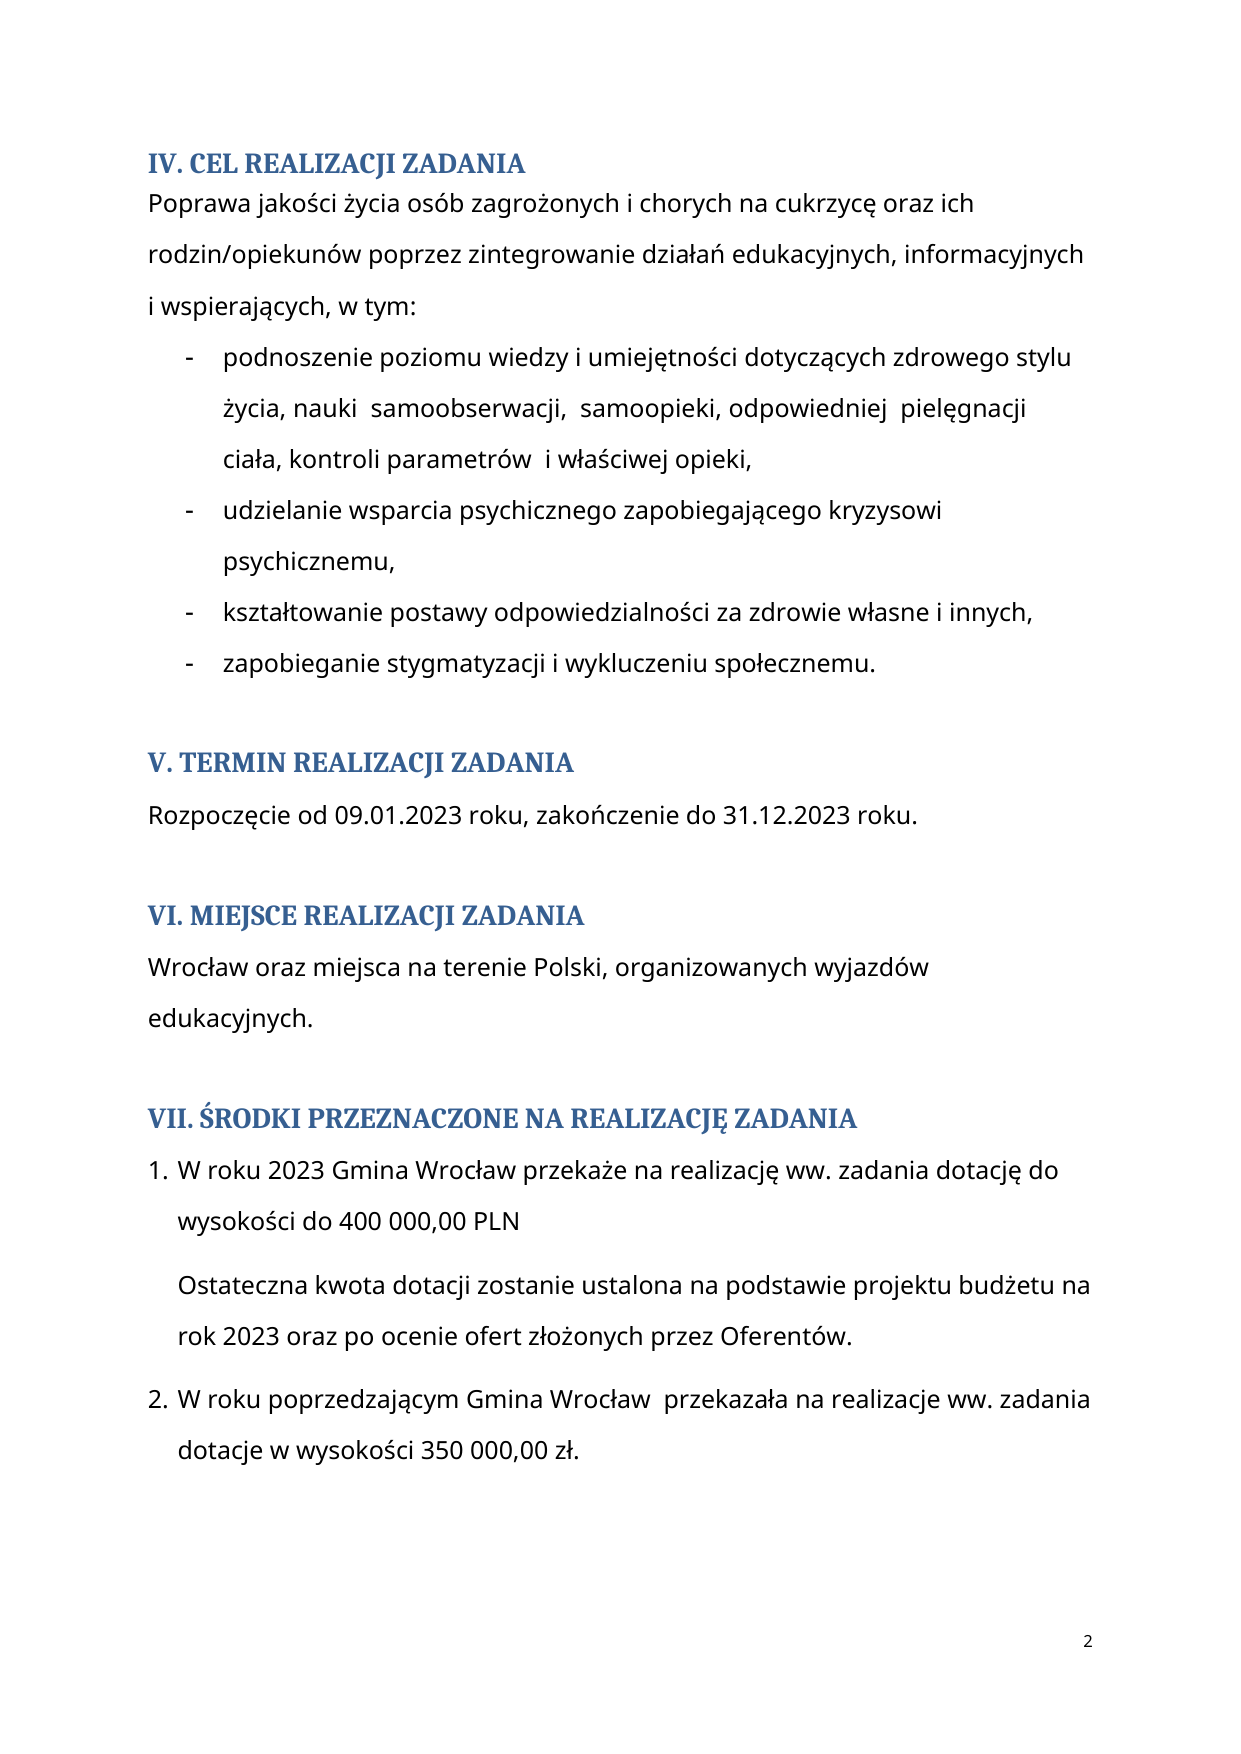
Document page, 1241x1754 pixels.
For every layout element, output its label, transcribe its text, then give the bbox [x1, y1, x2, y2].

list udzielanie wsparcia psychicznego zapobiegającego kryzysowi psychicznemu, [185, 492, 1093, 577]
subtitle VII. ŚRODKI PRZEZNACZONE NA REALIZACJĘ ZADANIA [148, 1102, 1093, 1135]
text Poprawa jakości życia osób zagrożonych i chorych na cukrzycę oraz ich rodzin/opiekunów poprzez zintegrowanie działań edukacyjnych, informacyjnych i wspierających, w tym: [148, 186, 1093, 322]
list kształtowanie postawy odpowiedzialności za zdrowie własne i innych, [185, 594, 1093, 628]
list W roku 2023 Gmina Wrocław przekaże na realizację ww. zadania dotację do wysokości do 400 000,00 PLN [148, 1153, 1093, 1238]
subtitle V. TERMIN REALIZACJI ZADANIA [148, 747, 1093, 780]
list W roku poprzedzającym Gmina Wrocław przekazała na realizacje ww. zadania dotacje w wysokości 350 000,00 zł. [148, 1382, 1093, 1467]
list zapobieganie stygmatyzacji i wykluczeniu społecznemu. [185, 646, 1093, 679]
subtitle IV. CEL REALIZACJI ZADANIA [148, 148, 1093, 181]
list podnoszenie poziomu wiedzy i umiejętności dotyczących zdrowego stylu życia, nauki samoobserwacji, samoopieki, odpowiedniej pielęgnacji ciała, kontroli parametrów i właściwej opieki, [185, 339, 1093, 475]
text Ostateczna kwota dotacji zostanie ustalona na podstawie projektu budżetu na rok 2023 oraz po ocenie ofert złożonych przez Oferentów. [177, 1267, 1093, 1352]
text Rozpoczęcie od 09.01.2023 roku, zakończenie do 31.12.2023 roku. [148, 798, 1093, 832]
text Wrocław oraz miejsca na terenie Polski, organizowanych wyjazdów edukacyjnych. [148, 950, 1093, 1035]
subtitle VI. MIEJSCE REALIZACJI ZADANIA [148, 899, 1093, 932]
